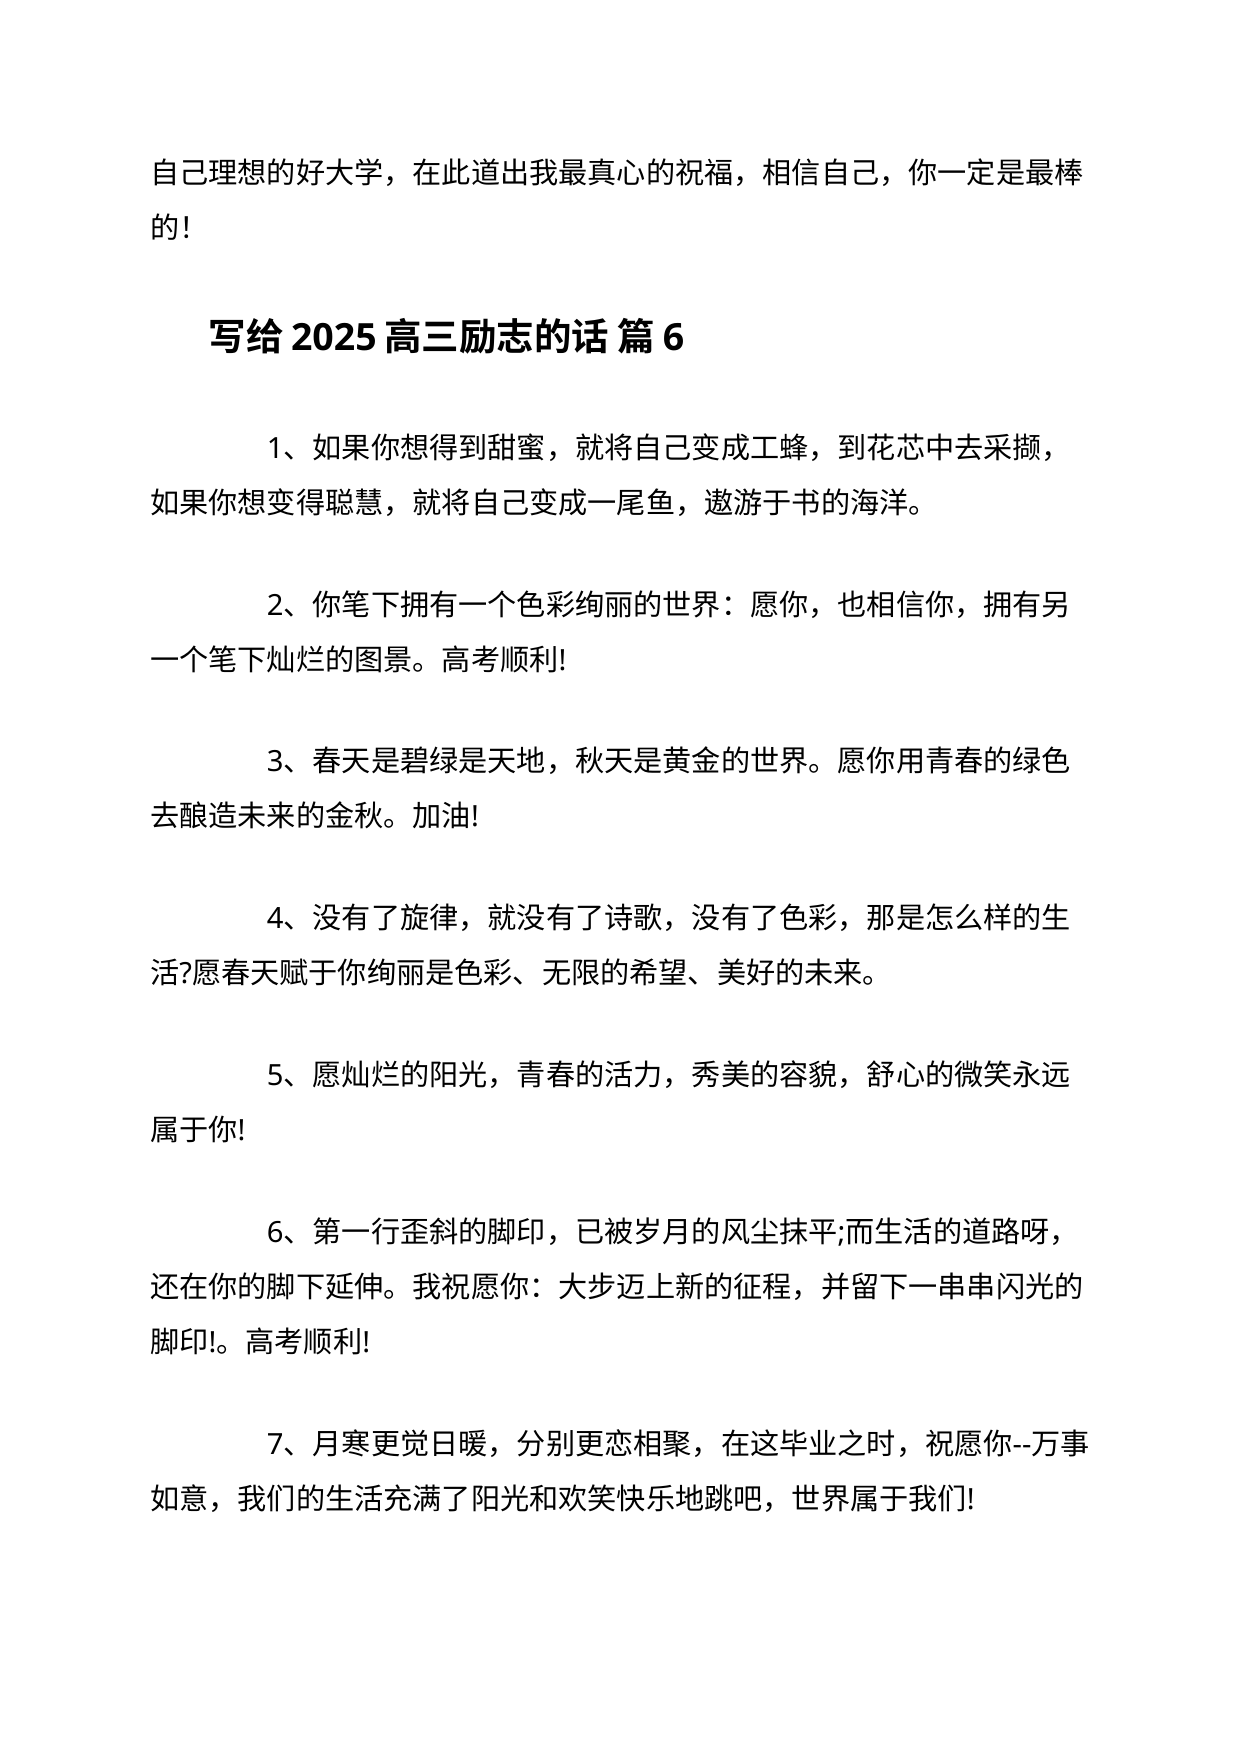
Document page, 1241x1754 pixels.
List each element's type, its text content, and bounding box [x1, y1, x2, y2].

text 3、春天是碧绿是天地，秋天是黄金的世界。愿你用青春的绿色去酿造未来的金秋。加油! [150, 738, 1090, 835]
text 6、第一行歪斜的脚印，已被岁月的风尘抹平;而生活的道路呀，还在你的脚下延伸。我祝愿你：大步迈上新的征程，并留下一串串闪光的脚印!。高考顺利! [150, 1209, 1090, 1361]
text 4、没有了旋律，就没有了诗歌，没有了色彩，那是怎么样的生活?愿春天赋于你绚丽是色彩、无限的希望、美好的未来。 [150, 895, 1090, 992]
text 2、你笔下拥有一个色彩绚丽的世界：愿你，也相信你，拥有另一个笔下灿烂的图景。高考顺利! [150, 581, 1090, 678]
text 写给2025高三励志的话 篇6 [150, 307, 1090, 361]
text 1、如果你想得到甜蜜，就将自己变成工蜂，到花芯中去采撷，如果你想变得聪慧，就将自己变成一尾鱼，遨游于书的海洋。 [150, 424, 1090, 522]
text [150, 150, 1090, 247]
text 7、月寒更觉日暖，分别更恋相聚，在这毕业之时，祝愿你--万事如意，我们的生活充满了阳光和欢笑快乐地跳吧，世界属于我们! [150, 1421, 1090, 1518]
text 5、愿灿烂的阳光，青春的活力，秀美的容貌，舒心的微笑永远属于你! [150, 1052, 1090, 1149]
